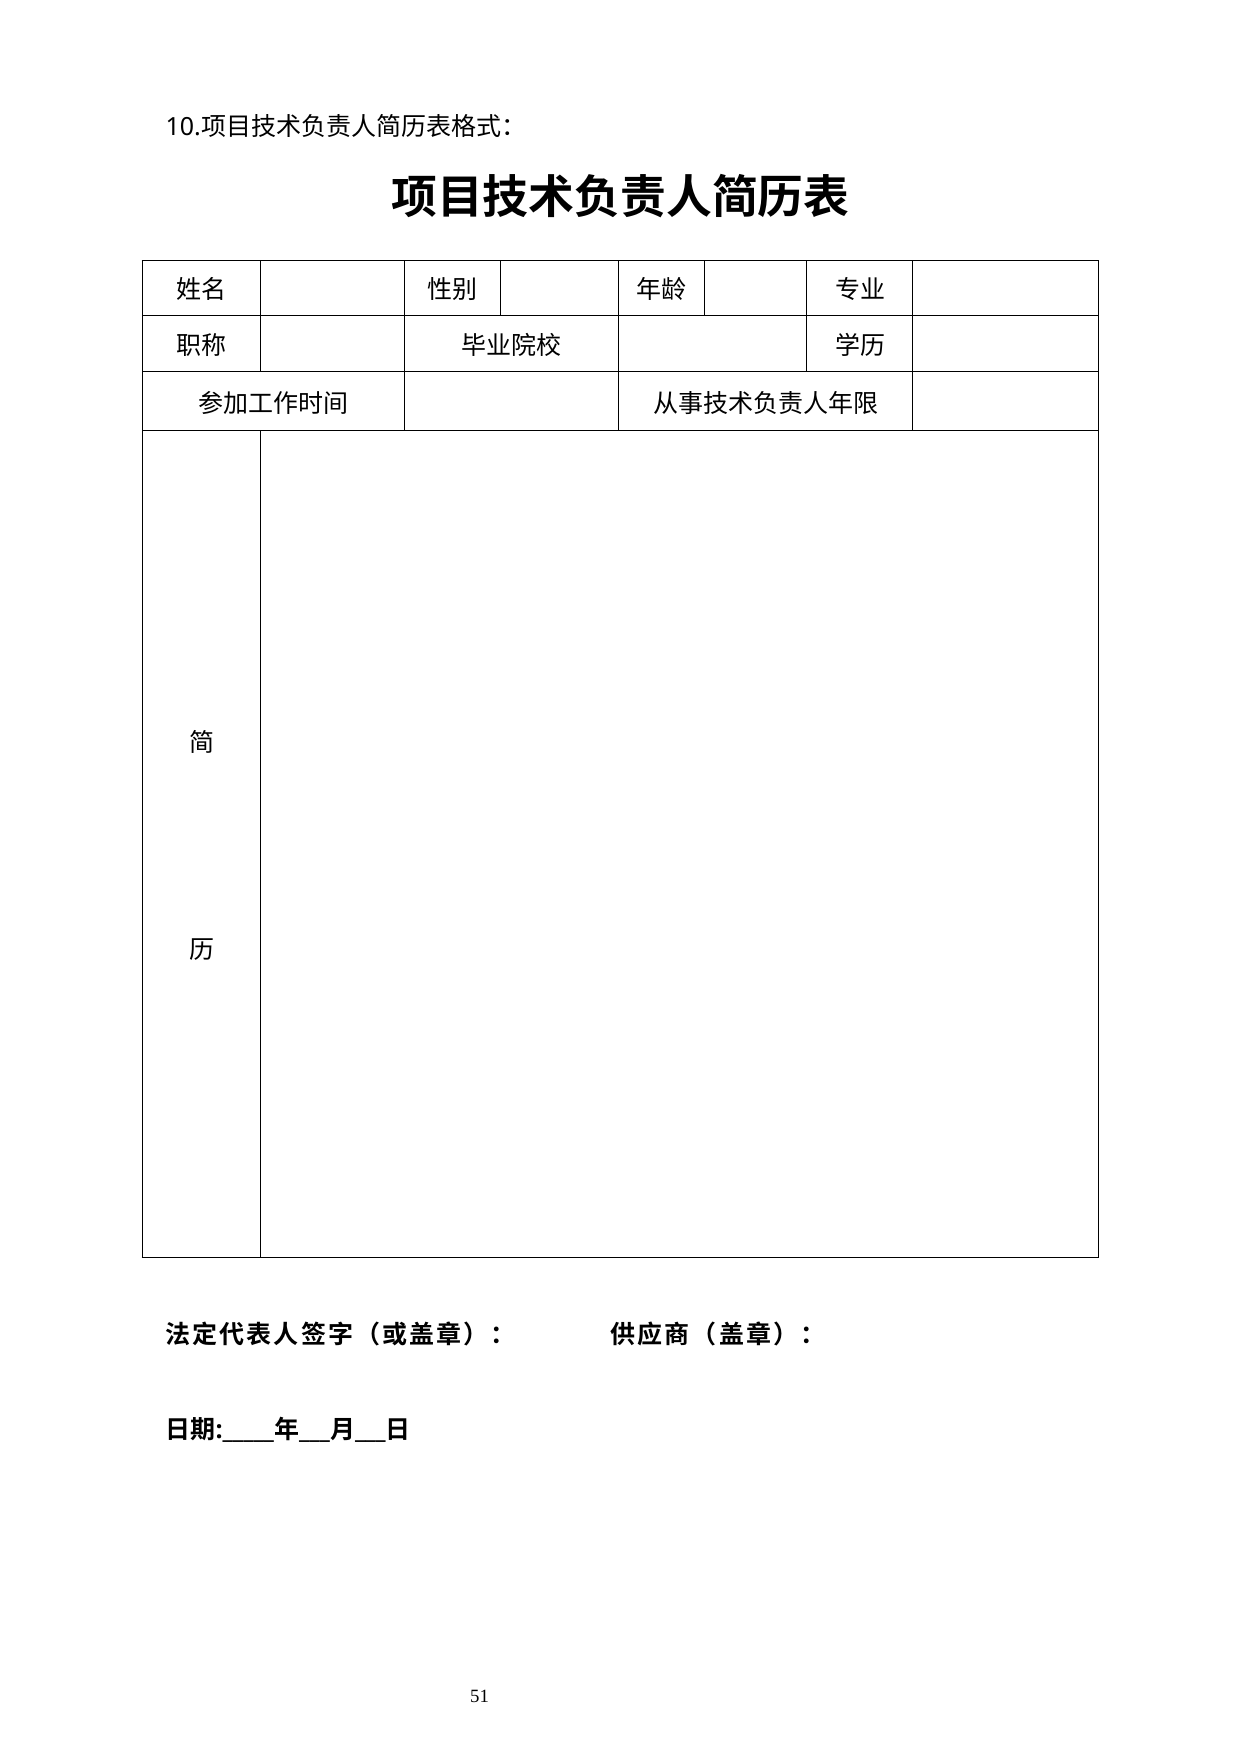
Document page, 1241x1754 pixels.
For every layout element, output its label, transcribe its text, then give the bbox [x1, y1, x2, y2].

table_cell [913, 372, 1098, 430]
table_header 年龄 [619, 261, 704, 315]
table_cell [619, 316, 806, 371]
table_header [705, 261, 806, 315]
table_header [501, 261, 618, 315]
table_cell 参加工作时间 [143, 372, 404, 430]
table_cell 职称 [143, 316, 260, 371]
table_header 专业 [807, 261, 912, 315]
table_cell [405, 372, 618, 430]
table_cell 简 历 [143, 431, 260, 1257]
text 10.项目技术负责人简历表格式： [165, 106, 1075, 143]
table_header [913, 261, 1098, 315]
table_cell [913, 316, 1098, 371]
table_header [261, 261, 404, 315]
text 法定代表人签字（或盖章）： 供应商（盖章）： [165, 1314, 1075, 1350]
table_cell 从事技术负责人年限 [619, 372, 912, 430]
table_cell 学历 [807, 316, 912, 371]
table_cell [261, 316, 404, 371]
table_cell 毕业院校 [405, 316, 618, 371]
text 日期:_____年___月___日 [165, 1409, 1075, 1446]
table_header 性别 [405, 261, 500, 315]
text 项目技术负责人简历表 [165, 161, 1075, 227]
table_header 姓名 [143, 261, 260, 315]
table_cell [261, 431, 1098, 1257]
